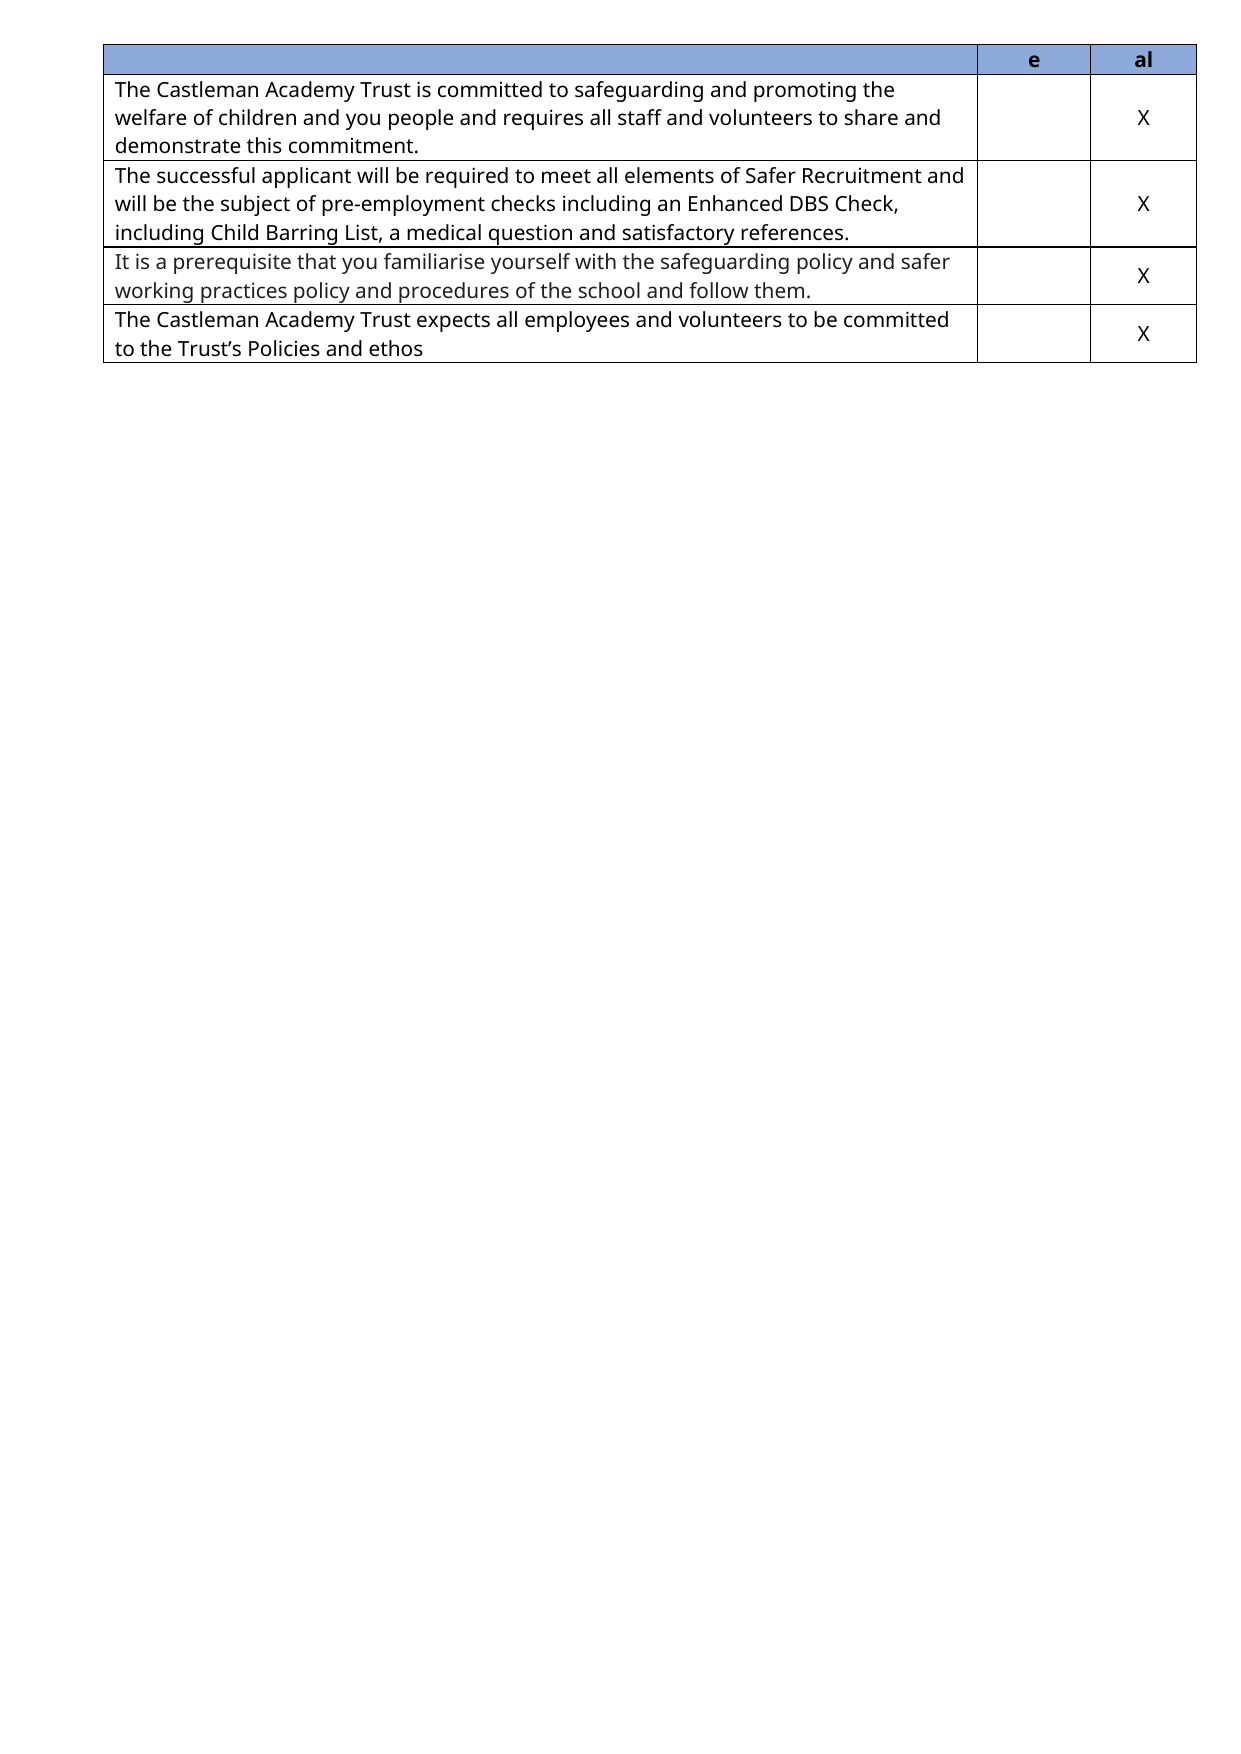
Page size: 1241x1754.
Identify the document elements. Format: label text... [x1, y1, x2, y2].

table_cell X [1091, 75, 1196, 160]
table_cell X [1091, 305, 1196, 362]
table_cell [978, 75, 1090, 160]
table_cell Essential [1091, 45, 1196, 74]
table_cell The successful applicant will be required to meet all elements of Safer Recruitment and will be the subject of pre-employment checks including an Enhanced DBS Check, including Child Barring List, a medical question and satisfactory references. [104, 161, 977, 246]
table_cell X [1091, 161, 1196, 246]
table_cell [104, 45, 977, 74]
table_cell [978, 305, 1090, 362]
table_cell X [1091, 248, 1196, 304]
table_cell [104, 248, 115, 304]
table_cell Desirable [978, 45, 1090, 74]
table_cell The Castleman Academy Trust is committed to safeguarding and promoting the welfare of children and you people and requires all staff and volunteers to share and demonstrate this commitment. [104, 75, 977, 160]
table_cell [978, 161, 1090, 246]
table_cell [978, 248, 1090, 304]
table_cell The Castleman Academy Trust expects all employees and volunteers to be committed to the Trust’s Policies and ethos [104, 305, 977, 362]
